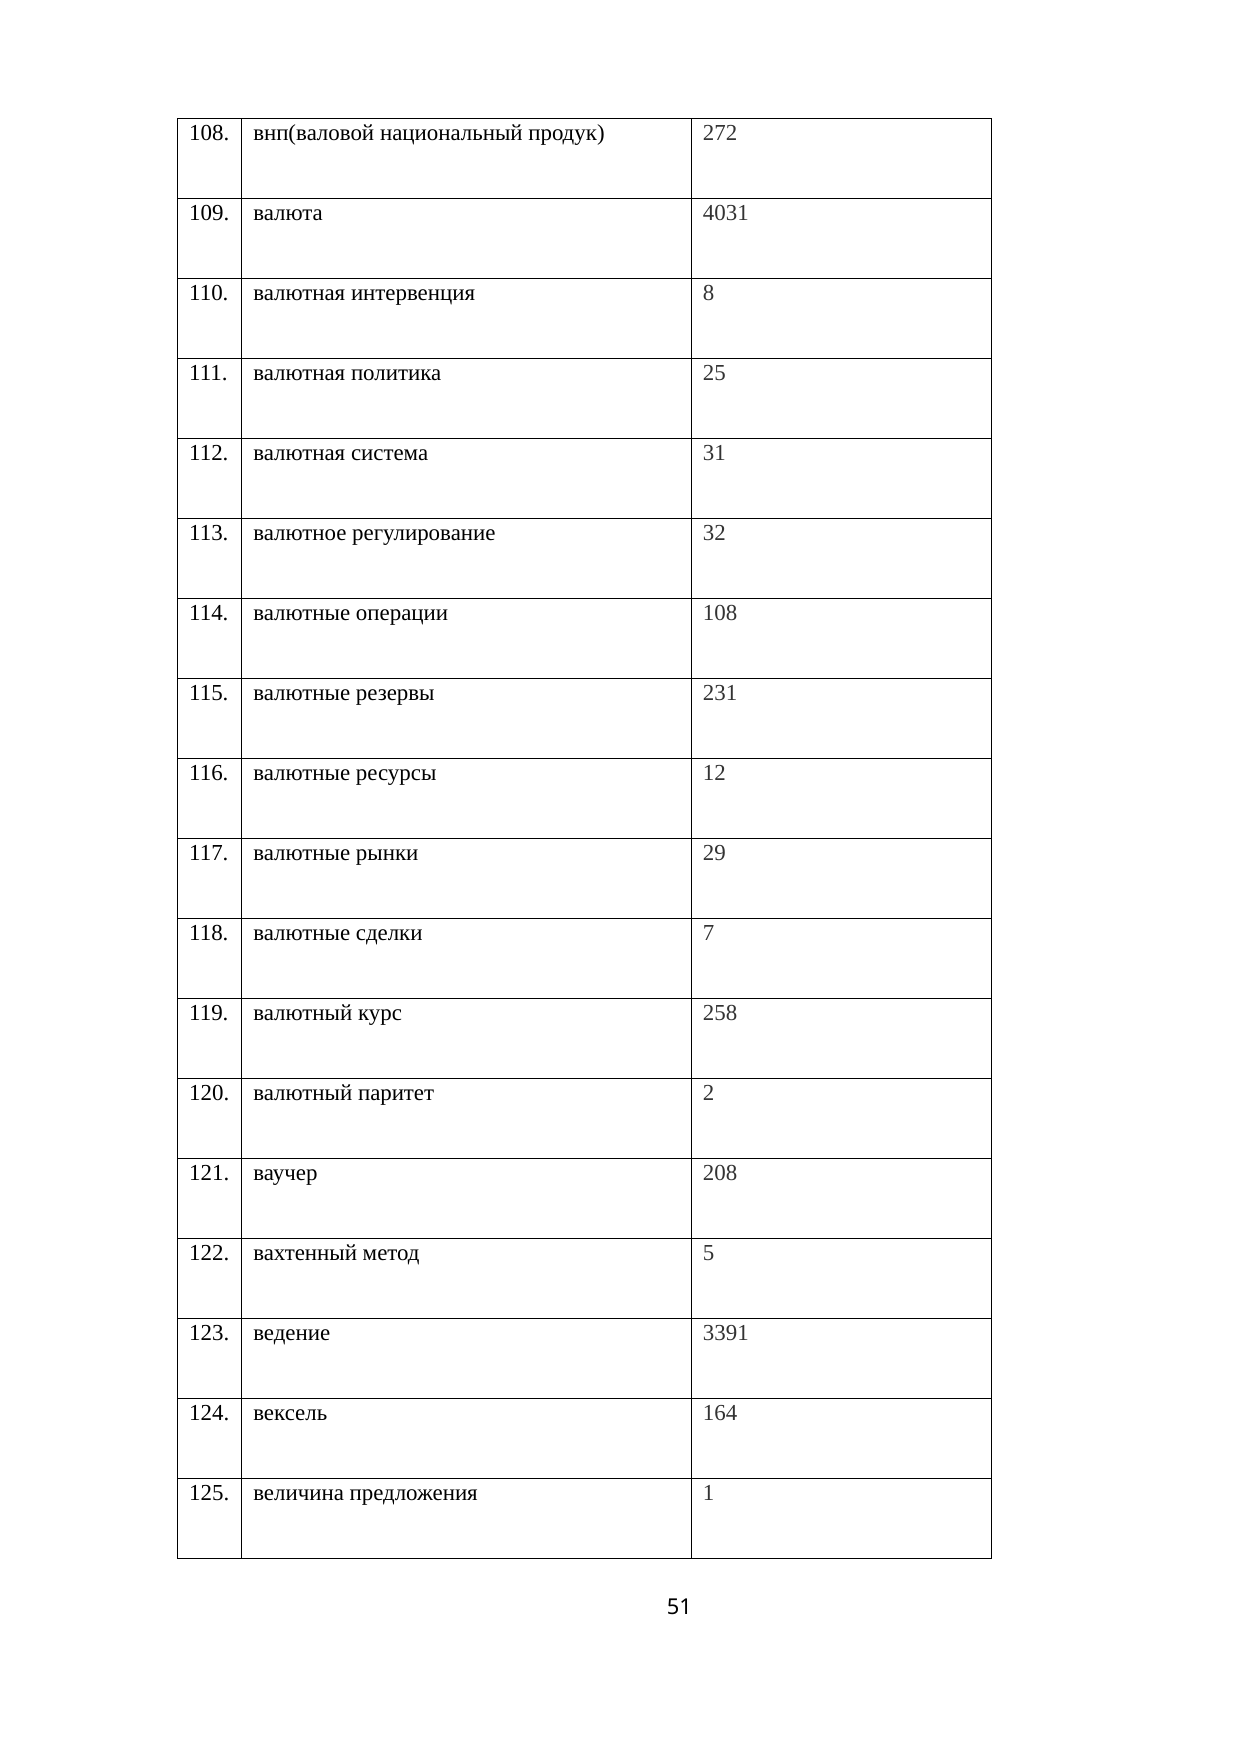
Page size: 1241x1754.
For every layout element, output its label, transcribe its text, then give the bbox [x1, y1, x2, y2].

table_cell валютная система [242, 439, 691, 518]
table_cell [178, 679, 241, 758]
table_cell 32 [692, 519, 991, 598]
table_cell величина предложения [242, 1479, 691, 1558]
table_cell 1 [692, 1479, 991, 1558]
table_cell валютные резервы [242, 679, 691, 758]
table_cell валютные операции [242, 599, 691, 678]
table_cell валютные сделки [242, 919, 691, 998]
table_cell [178, 199, 241, 278]
table_cell валюта [242, 199, 691, 278]
table_cell [178, 999, 241, 1078]
table_cell валютная политика [242, 359, 691, 438]
table_cell [178, 599, 241, 678]
table_cell [178, 1399, 241, 1478]
table_cell 29 [692, 839, 991, 918]
table_cell 272 [692, 119, 991, 198]
table_cell внп(валовой национальный продук) [242, 119, 691, 198]
table_cell [178, 119, 241, 198]
table_cell [178, 439, 241, 518]
table_cell 231 [692, 679, 991, 758]
table_cell 108 [692, 599, 991, 678]
table_cell [178, 1079, 241, 1158]
table_cell 3391 [692, 1319, 991, 1398]
table_cell [178, 279, 241, 358]
table_cell [178, 1319, 241, 1398]
table_cell 4031 [692, 199, 991, 278]
table_cell валютный паритет [242, 1079, 691, 1158]
table_cell 208 [692, 1159, 991, 1238]
table_cell [178, 1239, 241, 1318]
table_cell [178, 839, 241, 918]
table_cell 12 [692, 759, 991, 838]
table_cell валютный курс [242, 999, 691, 1078]
table_cell [178, 1159, 241, 1238]
table_cell [178, 919, 241, 998]
table_cell 7 [692, 919, 991, 998]
table_cell валютные ресурсы [242, 759, 691, 838]
table_cell [178, 519, 241, 598]
table_cell 258 [692, 999, 991, 1078]
table_cell 2 [692, 1079, 991, 1158]
table_cell 31 [692, 439, 991, 518]
table_cell ваучер [242, 1159, 691, 1238]
table_cell 8 [692, 279, 991, 358]
table_cell вахтенный метод [242, 1239, 691, 1318]
table_cell вексель [242, 1399, 691, 1478]
table_cell валютные рынки [242, 839, 691, 918]
table_cell ведение [242, 1319, 691, 1398]
table_cell 164 [692, 1399, 991, 1478]
table_cell [178, 1479, 241, 1558]
table_cell [178, 759, 241, 838]
table_cell 5 [692, 1239, 991, 1318]
table_cell [178, 359, 241, 438]
table_cell валютная интервенция [242, 279, 691, 358]
table_cell 25 [692, 359, 991, 438]
table_cell валютное регулирование [242, 519, 691, 598]
